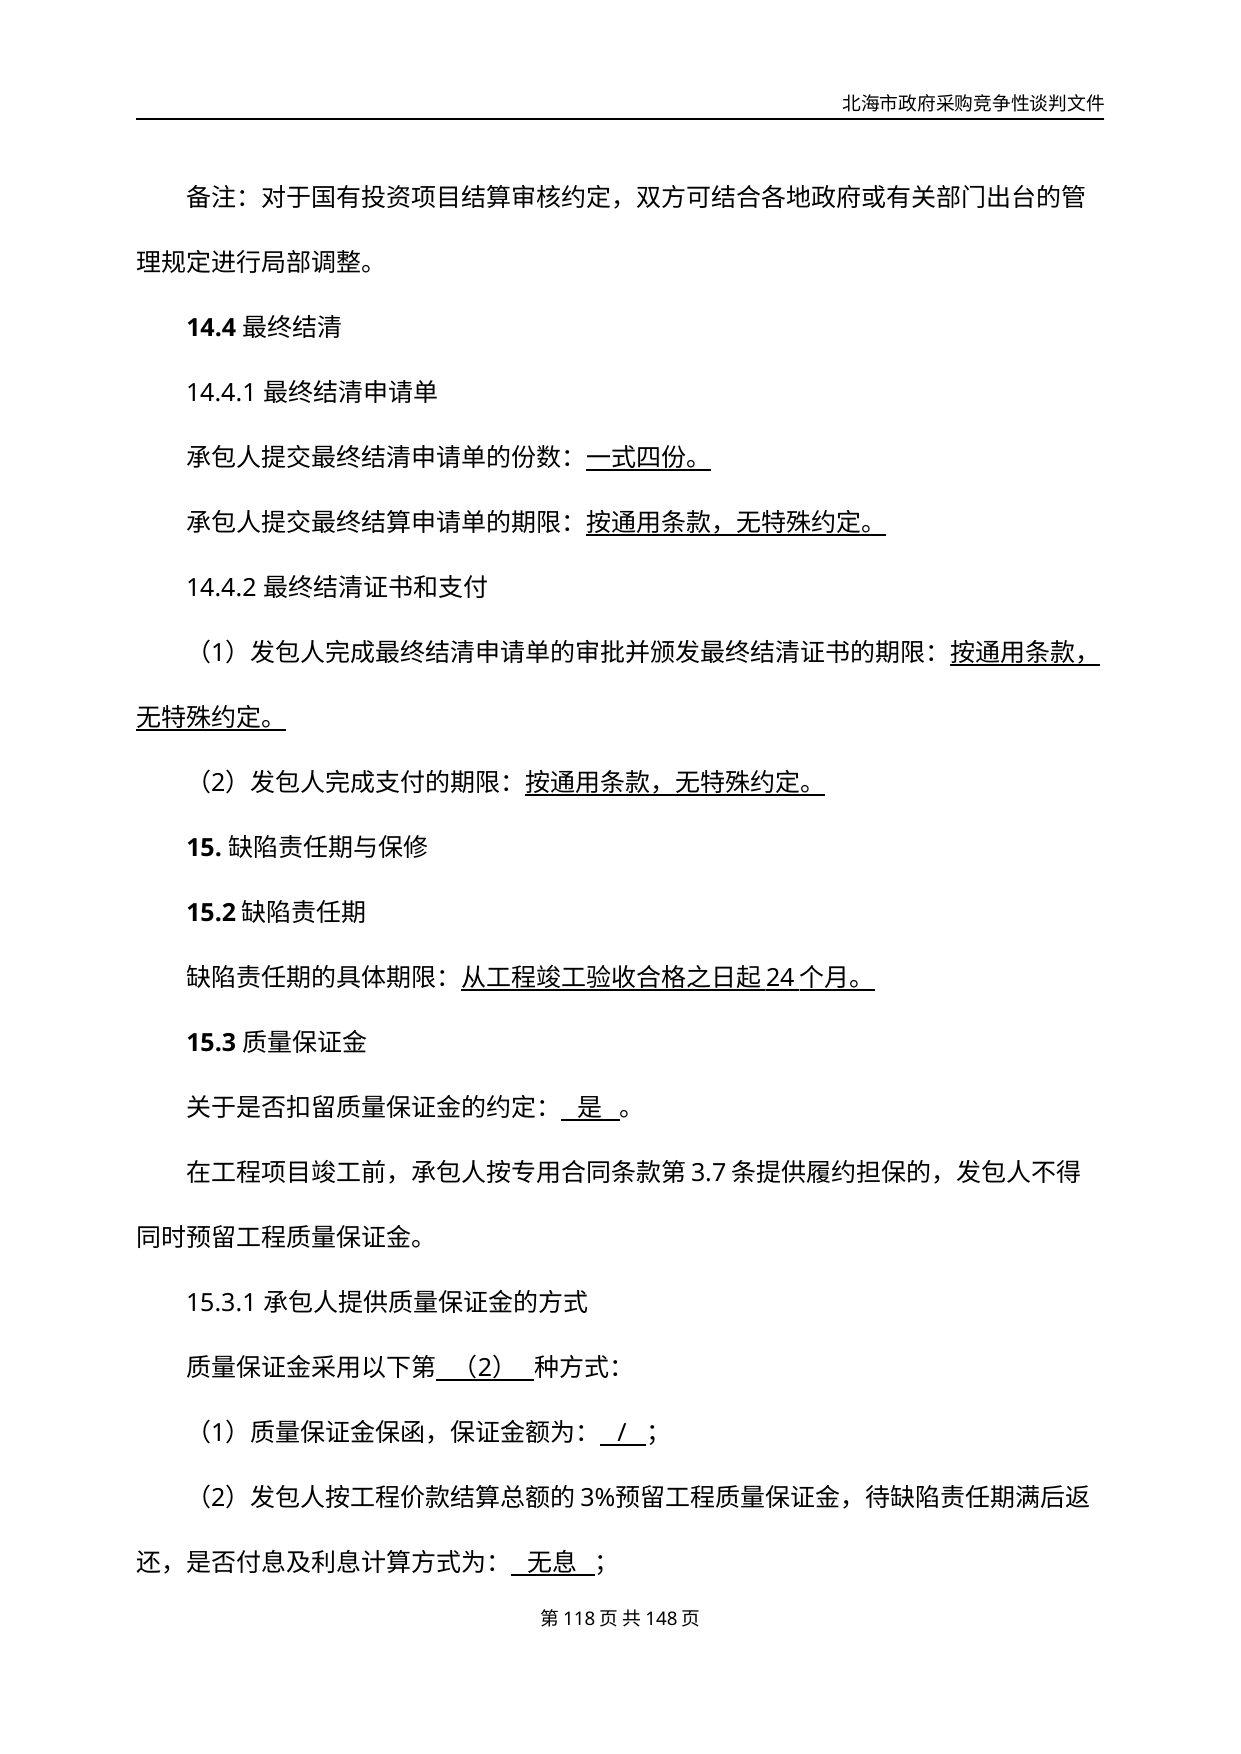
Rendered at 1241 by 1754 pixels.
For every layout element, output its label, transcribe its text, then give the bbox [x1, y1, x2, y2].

text 承包人提交最终结算申请单的期限：按通用条款，无特殊约定。 [136, 488, 1104, 553]
text 关于是否扣留质量保证金的约定： 是 。 [136, 1073, 1104, 1138]
text 质量保证金采用以下第 （2） 种方式： [136, 1333, 1104, 1398]
text 14.4 最终结清 [136, 293, 1104, 358]
text 15.2缺陷责任期 [136, 878, 1104, 943]
text 缺陷责任期的具体期限：从工程竣工验收合格之日起24个月。 [136, 943, 1104, 1008]
text 承包人提交最终结清申请单的份数：一式四份。 [136, 423, 1104, 488]
text 15. 缺陷责任期与保修 [136, 813, 1104, 878]
text （2）发包人完成支付的期限：按通用条款，无特殊约定。 [136, 748, 1104, 813]
list （1）质量保证金保函，保证金额为： / ； [136, 1398, 1104, 1463]
text 14.4.1 最终结清申请单 [136, 358, 1104, 423]
text 在工程项目竣工前，承包人按专用合同条款第3.7条提供履约担保的，发包人不得同时预留工程质量保证金。 [136, 1138, 1104, 1268]
text 14.4.2 最终结清证书和支付 [136, 553, 1104, 618]
list （2）发包人按工程价款结算总额的3%预留工程质量保证金，待缺陷责任期满后返还，是否付息及利息计算方式为： 无息 ； [136, 1463, 1104, 1593]
text 15.3 质量保证金 [136, 1008, 1104, 1073]
text 15.3.1 承包人提供质量保证金的方式 [136, 1268, 1104, 1333]
text （1）发包人完成最终结清申请单的审批并颁发最终结清证书的期限：按通用条款，无特殊约定。 [136, 618, 1104, 748]
text 备注：对于国有投资项目结算审核约定，双方可结合各地政府或有关部门出台的管理规定进行局部调整。 [136, 163, 1104, 293]
